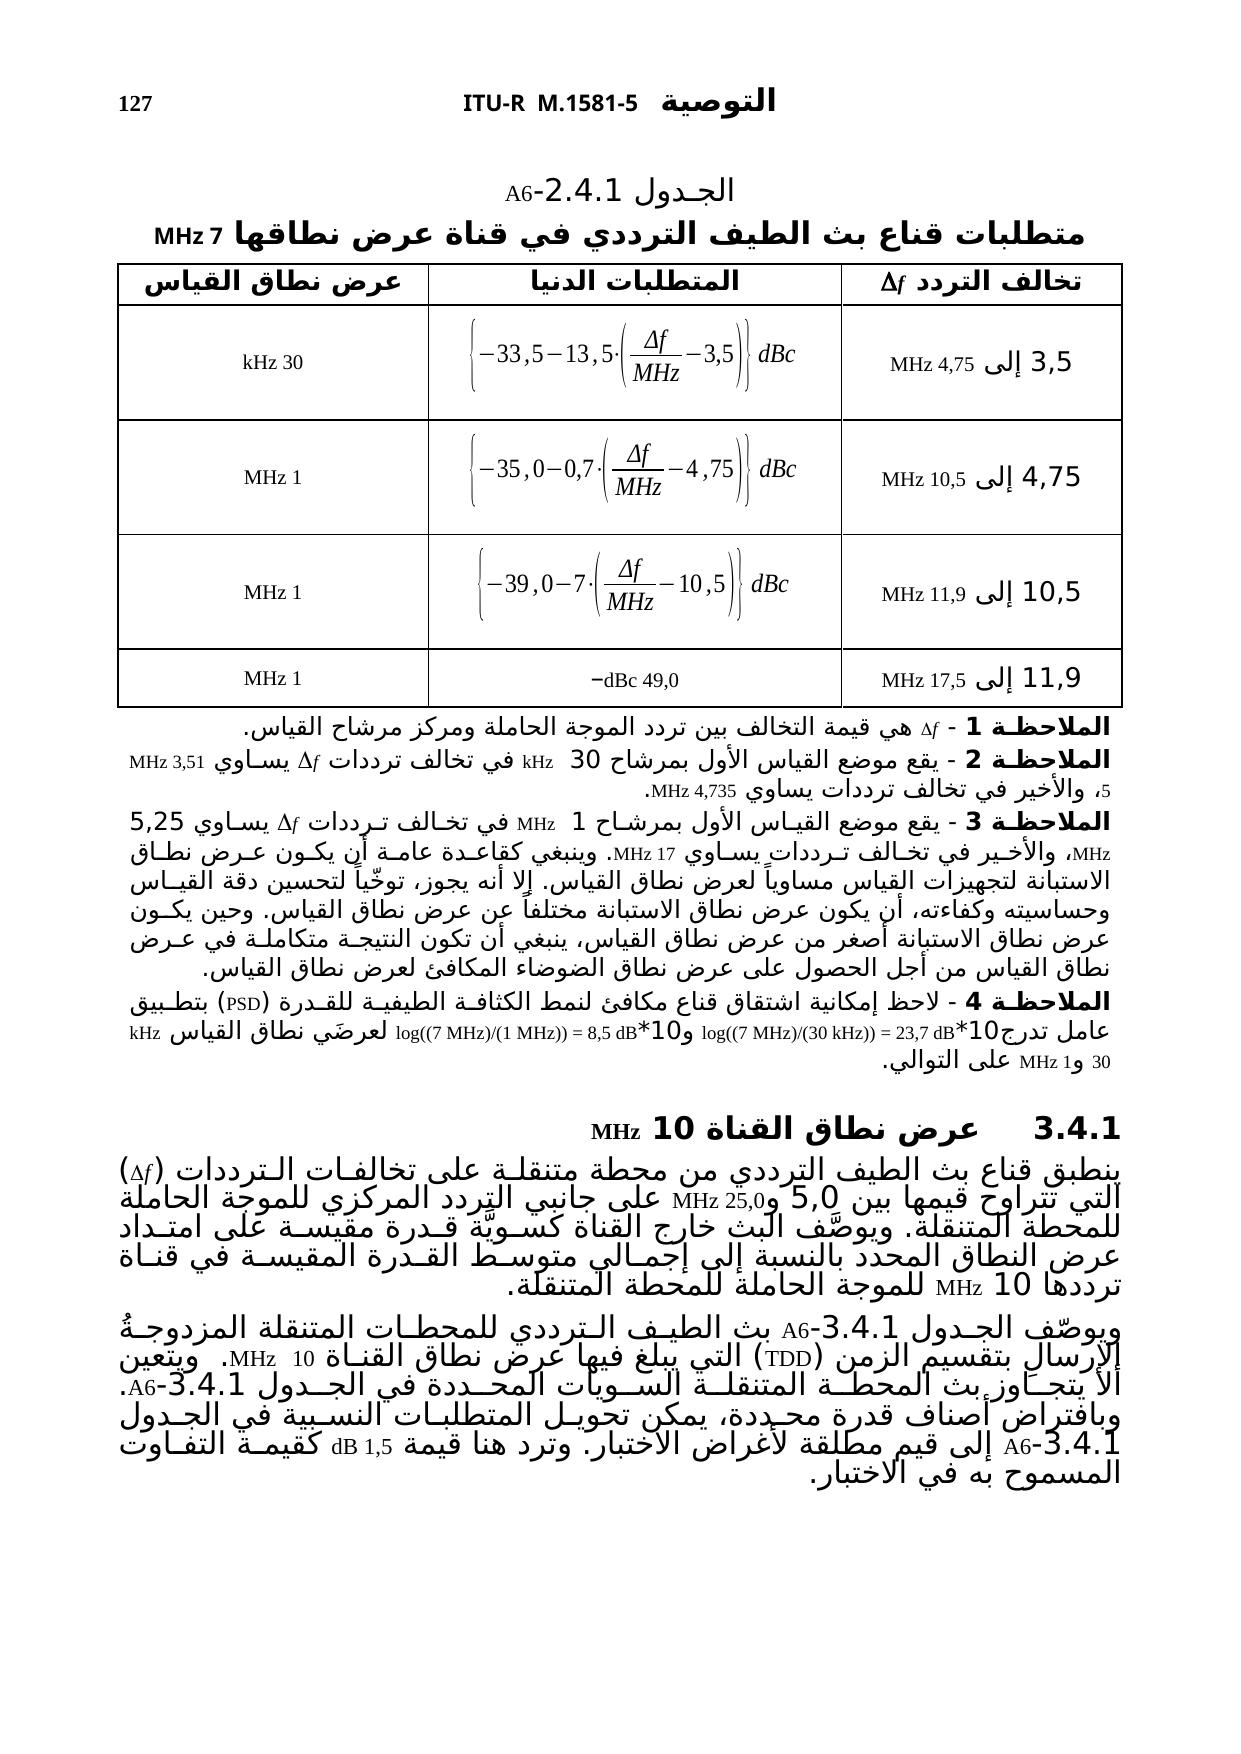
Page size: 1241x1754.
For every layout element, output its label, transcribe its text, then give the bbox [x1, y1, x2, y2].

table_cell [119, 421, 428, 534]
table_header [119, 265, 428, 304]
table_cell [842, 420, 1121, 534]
text ويوصّف الجدول 3.4.1-A6 بث الطيف الترددي للمحطات المتنقلة المزدوجةُ الإرسالِ بتقسيم الزمن (TDD) التي يبلغ فيها عرض نطاق القناة MHz 10. ويتعين ألا يتجاوز بث المحطة المتنقلة السويات المحددة في الجدول 3.4.1-A6. وبافتراض أصناف قدرة محددة، يمكن تحويل المتطلبات النسبية في الجدول 3.4.1-A6 إلى قيم مطلقة لأغراض الاختبار. وترد هنا قيمة dB 1,5 كقيمة التفاوت المسموح به في الاختبار. [118, 1316, 1122, 1491]
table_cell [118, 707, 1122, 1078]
title متطلبات قناع بث الطيف الترددي في قناة عرض نطاقها MHz 7 [241, 222, 679, 251]
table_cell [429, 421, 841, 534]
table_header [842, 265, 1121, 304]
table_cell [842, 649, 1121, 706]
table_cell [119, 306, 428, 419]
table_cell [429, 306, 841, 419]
subtitle 3.4.1 عرض نطاق القناة 10 MHz [118, 1116, 1122, 1145]
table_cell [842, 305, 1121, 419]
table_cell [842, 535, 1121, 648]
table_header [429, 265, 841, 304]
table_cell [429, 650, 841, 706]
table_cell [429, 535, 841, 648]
text الجـدول 2.4.1-A6 [118, 173, 1122, 209]
title متطلبات قناع بث الطيف الترددي في قناة عرض نطاقها MHz 7 [118, 222, 251, 251]
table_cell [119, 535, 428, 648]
text ينطبق قناع بث الطيف الترددي من محطة متنقلة على تخالفات الترددات (f) التي تتراوح قيمها بين 5,0 وMHz 25,0 على جانبي التردد المركزي للموجة الحاملة للمحطة المتنقلة. ويوصَّف البث خارج القناة كسويَّة قدرة مقيسة على امتداد عرض النطاق المحدد بالنسبة إلى إجمالي متوسط القدرة المقيسة في قناة ترددها 10 MHz للموجة الحاملة للمحطة المتنقلة. [118, 1157, 1122, 1303]
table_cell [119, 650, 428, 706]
title متطلبات قناع بث الطيف الترددي في قناة عرض نطاقها MHz 7 [651, 222, 1122, 251]
